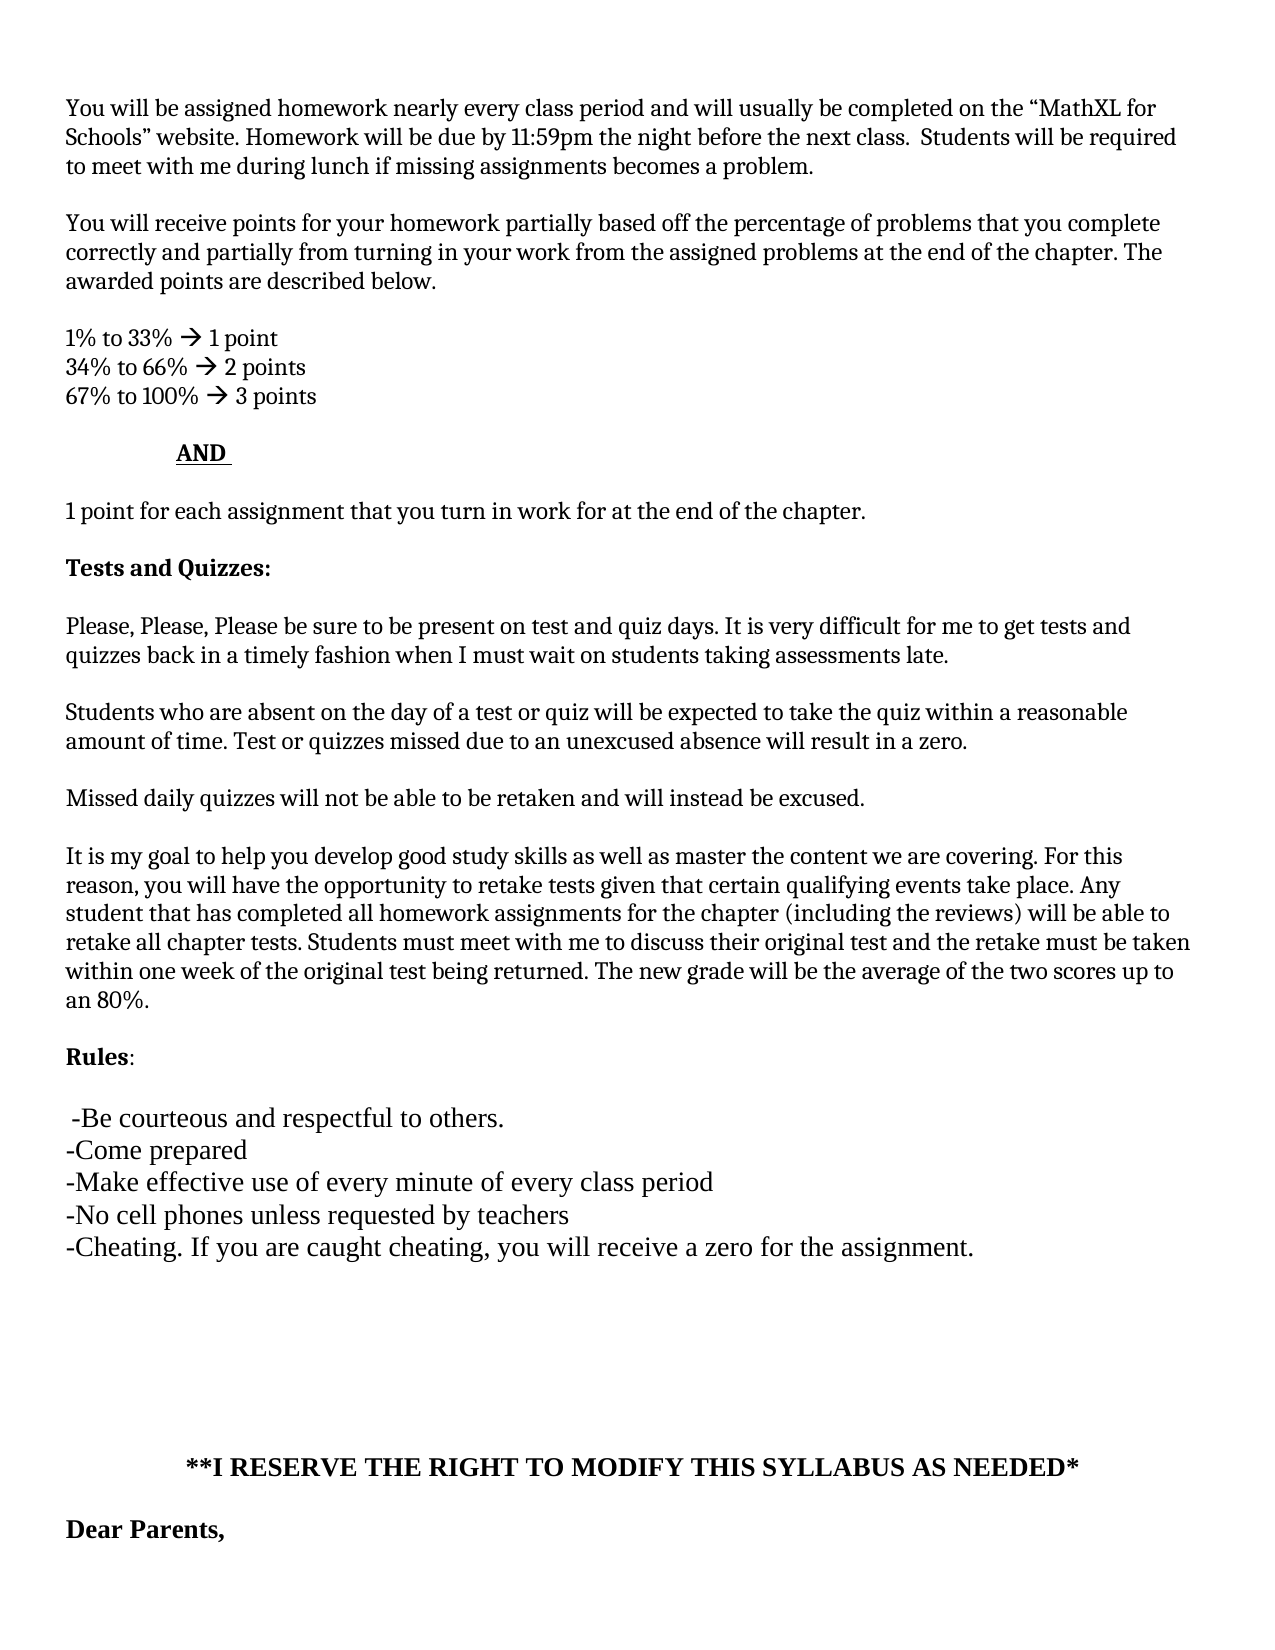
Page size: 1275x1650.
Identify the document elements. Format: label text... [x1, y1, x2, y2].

text -Make effective use of every minute of every class period [66, 1165, 1200, 1198]
text 34% to 66% 2 points [66, 353, 1200, 382]
text Rules: [66, 1043, 1200, 1072]
text Please, Please, Please be sure to be present on test and quiz days. It is very difficult for me to get tests and quizzes back in a timely fashion when I must wait on students taking assessments late. [66, 612, 1200, 669]
text You will receive points for your homework partially based off the percentage of problems that you complete correctly and partially from turning in your work from the assigned problems at the end of the chapter. The awarded points are described below. [66, 209, 1200, 296]
text -Cheating. If you are caught cheating, you will receive a zero for the assignment. [66, 1230, 1200, 1263]
text AND [66, 439, 1200, 468]
text -Come prepared [66, 1133, 1200, 1165]
text **I RESERVE THE RIGHT TO MODIFY THIS SYLLABUS AS NEEDED* [66, 1451, 1200, 1482]
text Tests and Quizzes: [66, 554, 1200, 583]
text -Be courteous and respectful to others. [66, 1101, 1200, 1133]
text Dear Parents, [66, 1513, 1200, 1544]
text It is my goal to help you develop good study skills as well as master the content we are covering. For this reason, you will have the opportunity to retake tests given that certain qualifying events take place. Any student that has completed all homework assignments for the chapter (including the reviews) will be able to retake all chapter tests. Students must meet with me to discuss their original test and the retake must be taken within one week of the original test being returned. The new grade will be the average of the two scores up to an 80%. [66, 842, 1200, 1014]
text You will be assigned homework nearly every class period and will usually be completed on the “MathXL for Schools” website. Homework will be due by 11:59pm the night before the next class. Students will be required to meet with me during lunch if missing assignments becomes a problem. [66, 94, 1200, 181]
text -No cell phones unless requested by teachers [66, 1198, 1200, 1230]
text 1 point for each assignment that you turn in work for at the end of the chapter. [66, 497, 1200, 526]
text 67% to 100% 3 points [66, 382, 1200, 411]
text 1% to 33% 1 point [66, 324, 1200, 353]
text Missed daily quizzes will not be able to be retaken and will instead be excused. [66, 784, 1200, 813]
text Students who are absent on the day of a test or quiz will be expected to take the quiz within a reasonable amount of time. Test or quizzes missed due to an unexcused absence will result in a zero. [66, 698, 1200, 756]
